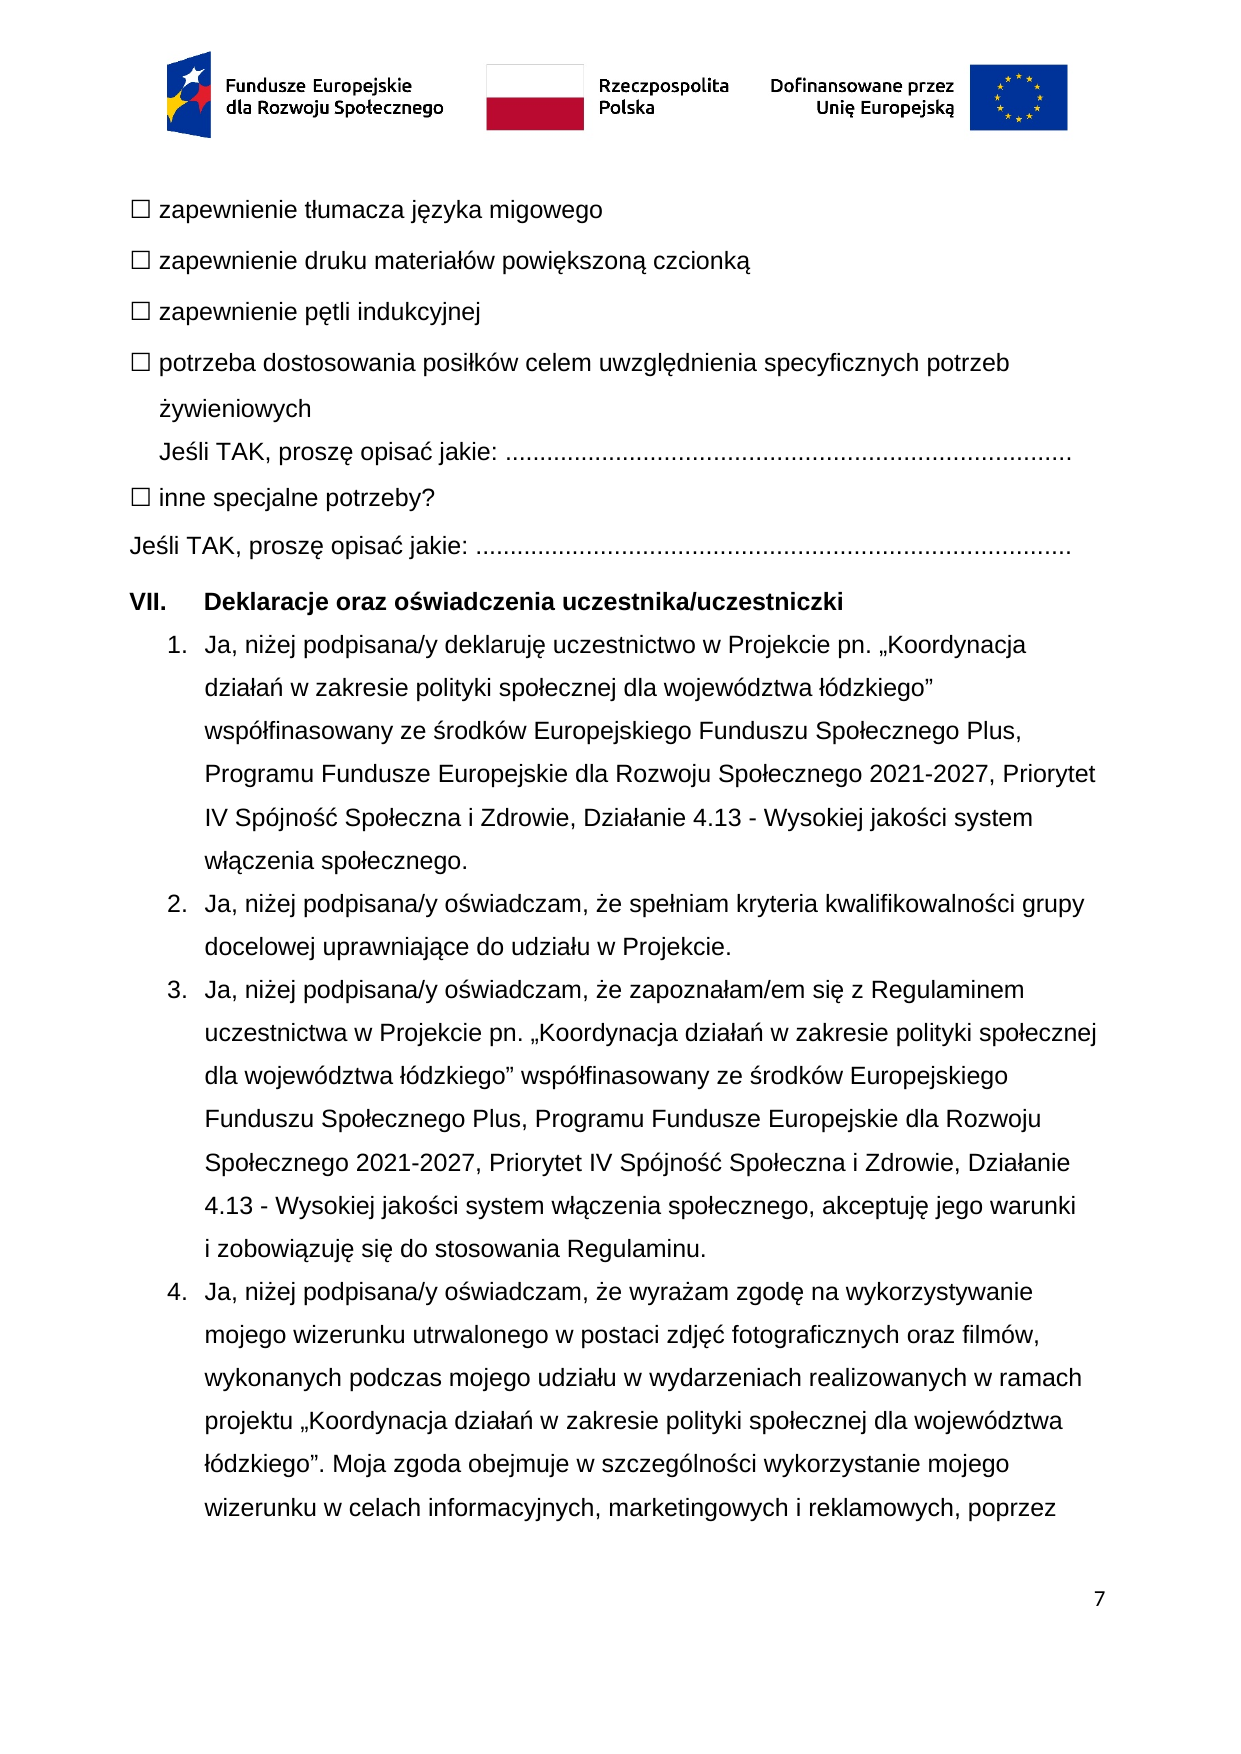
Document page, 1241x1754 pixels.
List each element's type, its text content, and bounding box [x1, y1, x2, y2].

text zapewnienie tłumacza języka migowego [129, 192, 1105, 226]
text zapewnienie druku materiałów powiększoną czcionką [129, 243, 1105, 277]
list Ja, niżej podpisana/y oświadczam, że zapoznałam/em się z Regulaminem uczestnictwa w Projekcie pn. „Koordynacja działań w zakresie polityki społecznej dla województwa łódzkiego” współfinasowany ze środków Europejskiego Funduszu Społecznego Plus, Programu Fundusze Europejskie dla Rozwoju Społecznego 2021-2027, Priorytet IV Spójność Społeczna i Zdrowie, Działanie 4.13 - Wysokiej jakości system włączenia społecznego, akceptuję jego warunki i zobowiązuję się do stosowania Regulaminu. [167, 975, 1105, 1262]
text Jeśli TAK, proszę opisać jakie: [129, 531, 1105, 559]
picture [145, 30, 1089, 160]
subtitle Deklaracje oraz oświadczenia uczestnika/uczestniczki [167, 586, 1105, 615]
list Ja, niżej podpisana/y oświadczam, że spełniam kryteria kwalifikowalności grupy docelowej uprawniające do udziału w Projekcie. [167, 889, 1105, 961]
text zapewnienie pętli indukcyjnej [129, 294, 1105, 328]
text potrzeba dostosowania posiłków celem uwzględnienia specyficznych potrzeb żywieniowych [129, 345, 1105, 422]
list Ja, niżej podpisana/y deklaruję uczestnictwo w Projekcie pn. „Koordynacja działań w zakresie polityki społecznej dla województwa łódzkiego” współfinasowany ze środków Europejskiego Funduszu Społecznego Plus, Programu Fundusze Europejskie dla Rozwoju Społecznego 2021-2027, Priorytet IV Spójność Społeczna i Zdrowie, Działanie 4.13 - Wysokiej jakości system włączenia społecznego. [167, 630, 1105, 874]
text Jeśli TAK, proszę opisać jakie: [129, 437, 1105, 465]
text inne specjalne potrzeby? [129, 480, 1105, 514]
